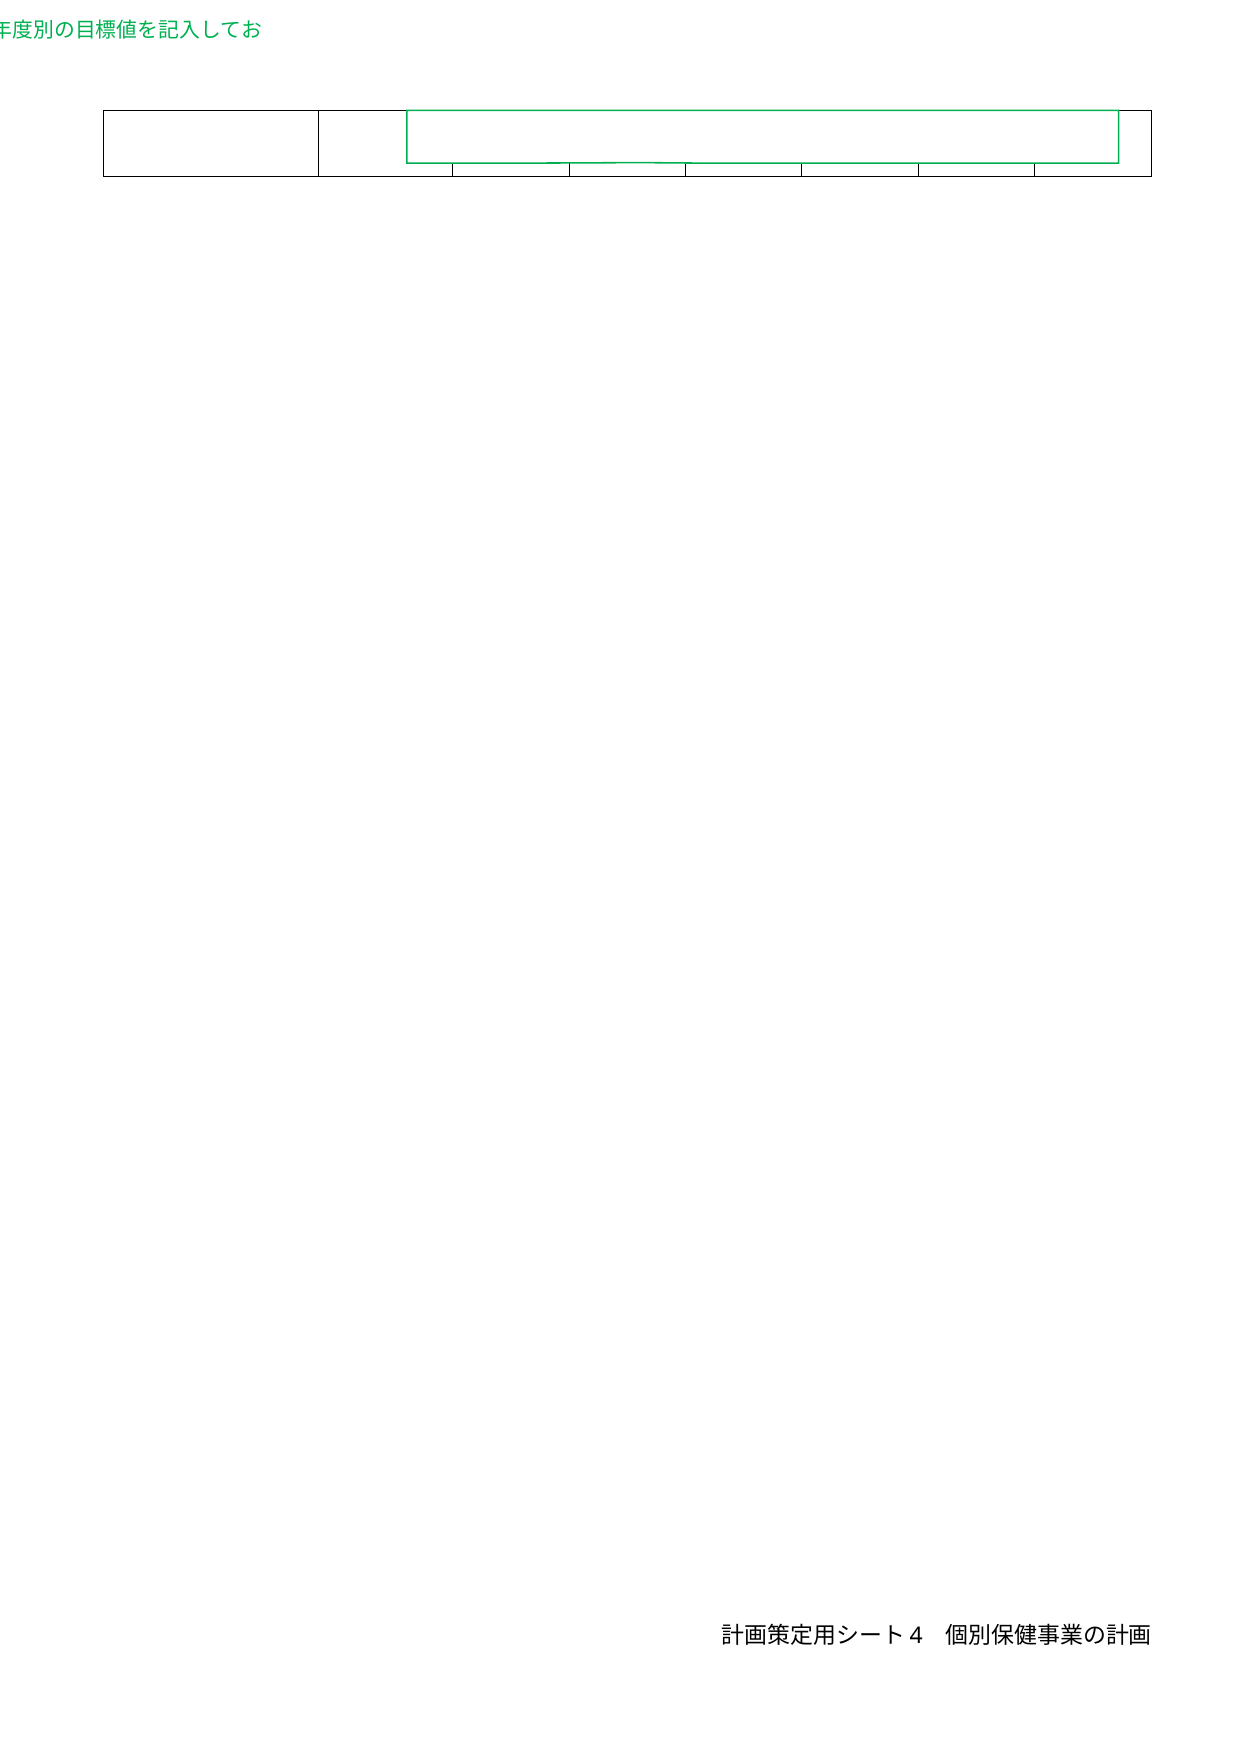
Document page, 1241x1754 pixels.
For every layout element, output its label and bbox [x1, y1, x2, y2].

table_cell [919, 164, 1034, 176]
table_cell [319, 111, 452, 176]
table_cell [104, 111, 318, 176]
table_cell [570, 164, 685, 176]
table_cell [1035, 111, 1151, 176]
table_cell [453, 164, 569, 176]
table_cell [802, 164, 918, 176]
table_cell [686, 164, 801, 176]
